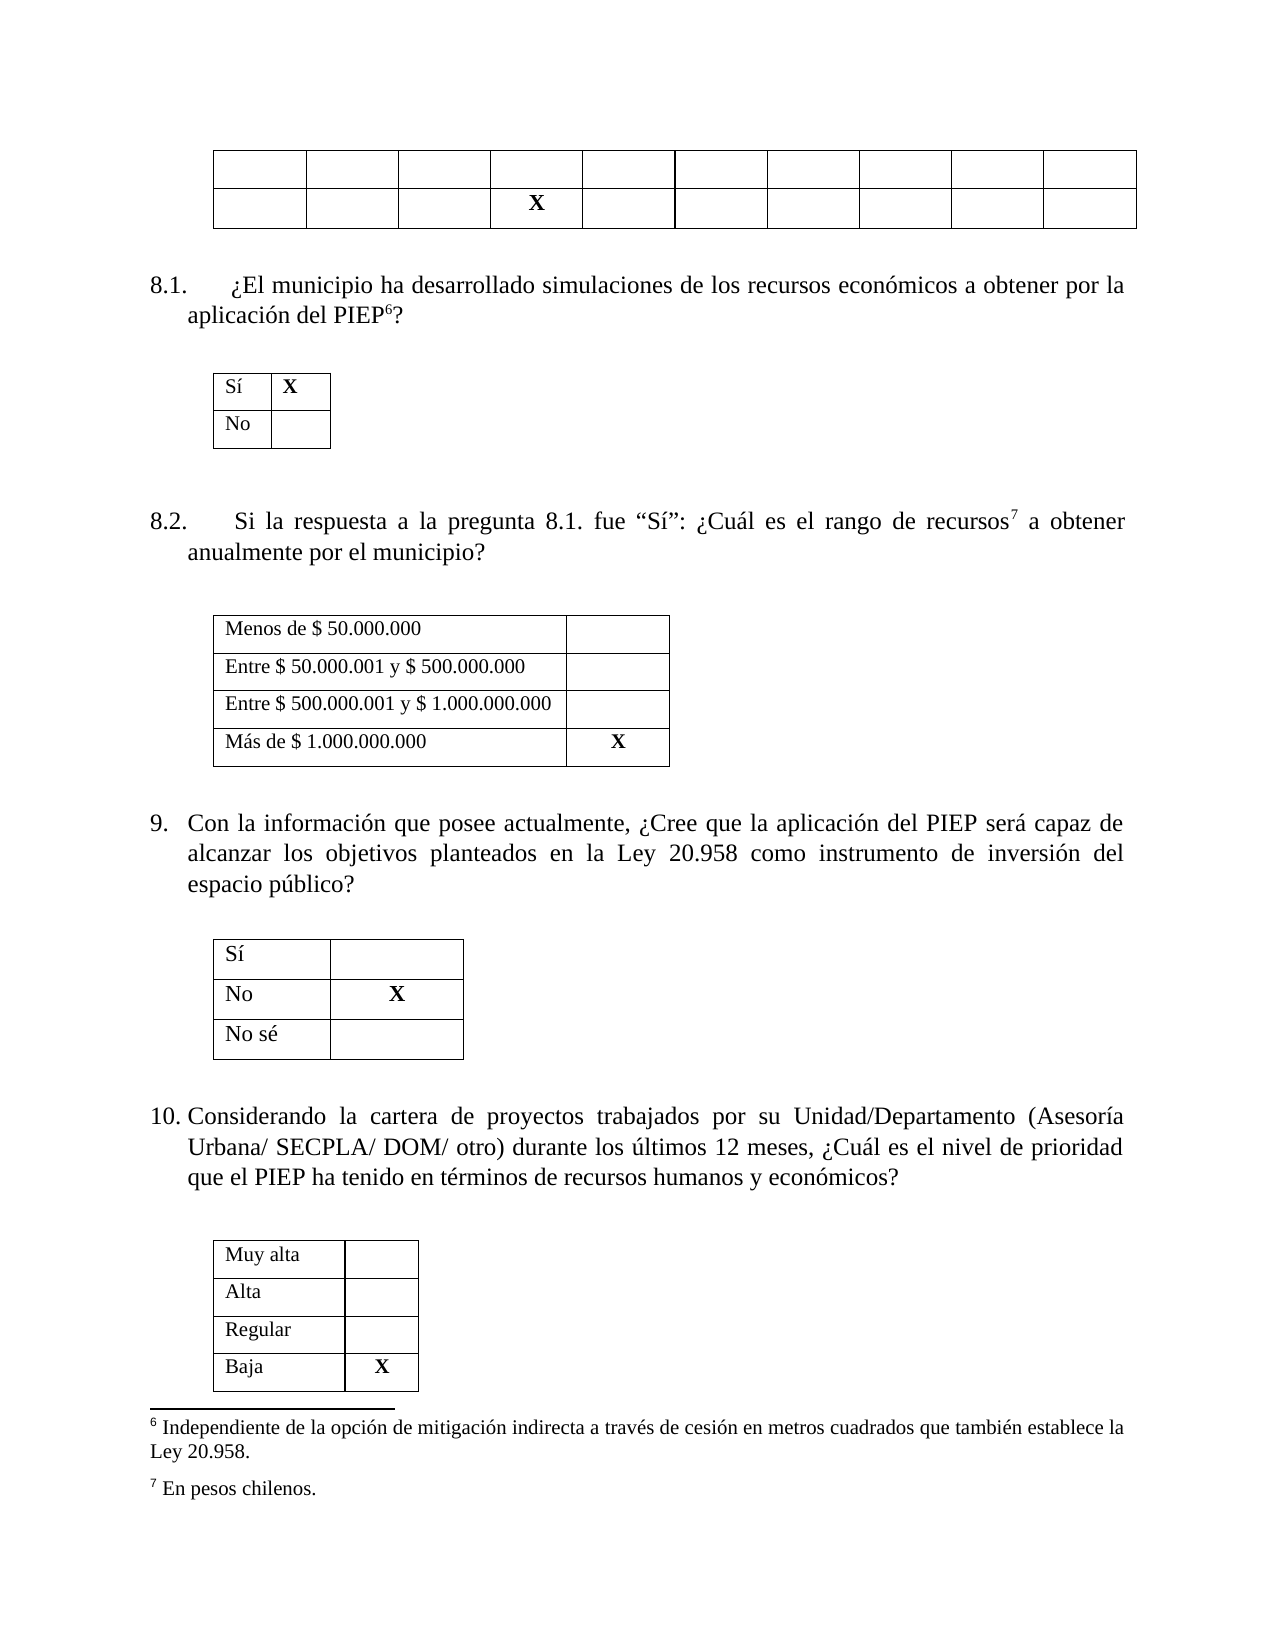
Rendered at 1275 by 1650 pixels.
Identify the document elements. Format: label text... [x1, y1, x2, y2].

table_header Sí [214, 942, 330, 981]
table_cell [952, 193, 1043, 232]
table_cell X [331, 982, 463, 1021]
table_cell [567, 695, 669, 731]
table_header 4 [491, 151, 582, 192]
table_cell Más de $ 1.000.000.000 [214, 732, 566, 769]
table_cell [331, 1022, 463, 1061]
table_header Sí [214, 378, 271, 414]
table_cell [768, 193, 859, 232]
table_header [346, 1243, 418, 1279]
table_cell X [491, 193, 582, 232]
table_header [567, 619, 669, 656]
table_cell Baja [214, 1355, 344, 1392]
table_header 3 [399, 151, 490, 192]
table_cell [214, 193, 306, 232]
table_cell X [346, 1355, 418, 1392]
table_cell Entre $ 500.000.001 y $ 1.000.000.000 [214, 695, 566, 731]
table_cell No [214, 982, 330, 1021]
table_header 6 [676, 151, 767, 192]
table_cell [567, 657, 669, 693]
table_cell X [567, 732, 669, 769]
list ¿El municipio ha desarrollado simulaciones de los recursos económicos a obtener por la aplicación del PIEP? [150, 274, 1125, 334]
table_header Menos de $ 50.000.000 [214, 619, 566, 656]
list Considerando la cartera de proyectos trabajados por su Unidad/Departamento (Asesoría Urbana/ SECPLA/ DOM/ otro) durante los últimos 12 meses, ¿Cuál es el nivel de prioridad que el PIEP ha tenido en términos de recursos humanos y económicos? [150, 1103, 1125, 1193]
table_header 5 [583, 151, 674, 192]
table_cell [676, 193, 767, 232]
table_header Muy alta [214, 1243, 344, 1279]
table_cell [346, 1280, 418, 1317]
table_cell [399, 193, 490, 232]
list Si la respuesta a la pregunta 8.1. fue “Sí”: ¿Cuál es el rango de recursos a obtener anualmente por el municipio? [150, 510, 1125, 569]
table_header 8 [860, 151, 951, 192]
table_header 1 [214, 151, 306, 192]
table_header 2 [307, 151, 398, 192]
table_cell [583, 193, 674, 232]
table_header 7 [768, 151, 859, 192]
table_cell [272, 415, 330, 452]
table_header 9 [952, 151, 1043, 192]
table_cell Entre $ 50.000.001 y $ 500.000.000 [214, 657, 566, 693]
table_cell Alta [214, 1280, 344, 1317]
table_cell Regular [214, 1318, 344, 1354]
table_cell No sé [214, 1022, 330, 1061]
table_header X [272, 378, 330, 414]
table_cell [346, 1318, 418, 1354]
table_cell [307, 193, 398, 232]
list Con la información que posee actualmente, ¿Cree que la aplicación del PIEP será capaz de alcanzar los objetivos planteados en la Ley 20.958 como instrumento de inversión del espacio público? [150, 811, 1125, 901]
table_cell No [214, 415, 271, 452]
table_cell [860, 193, 951, 232]
table_cell [1044, 193, 1136, 232]
table_header [331, 942, 463, 981]
table_header 10 [1044, 151, 1136, 192]
